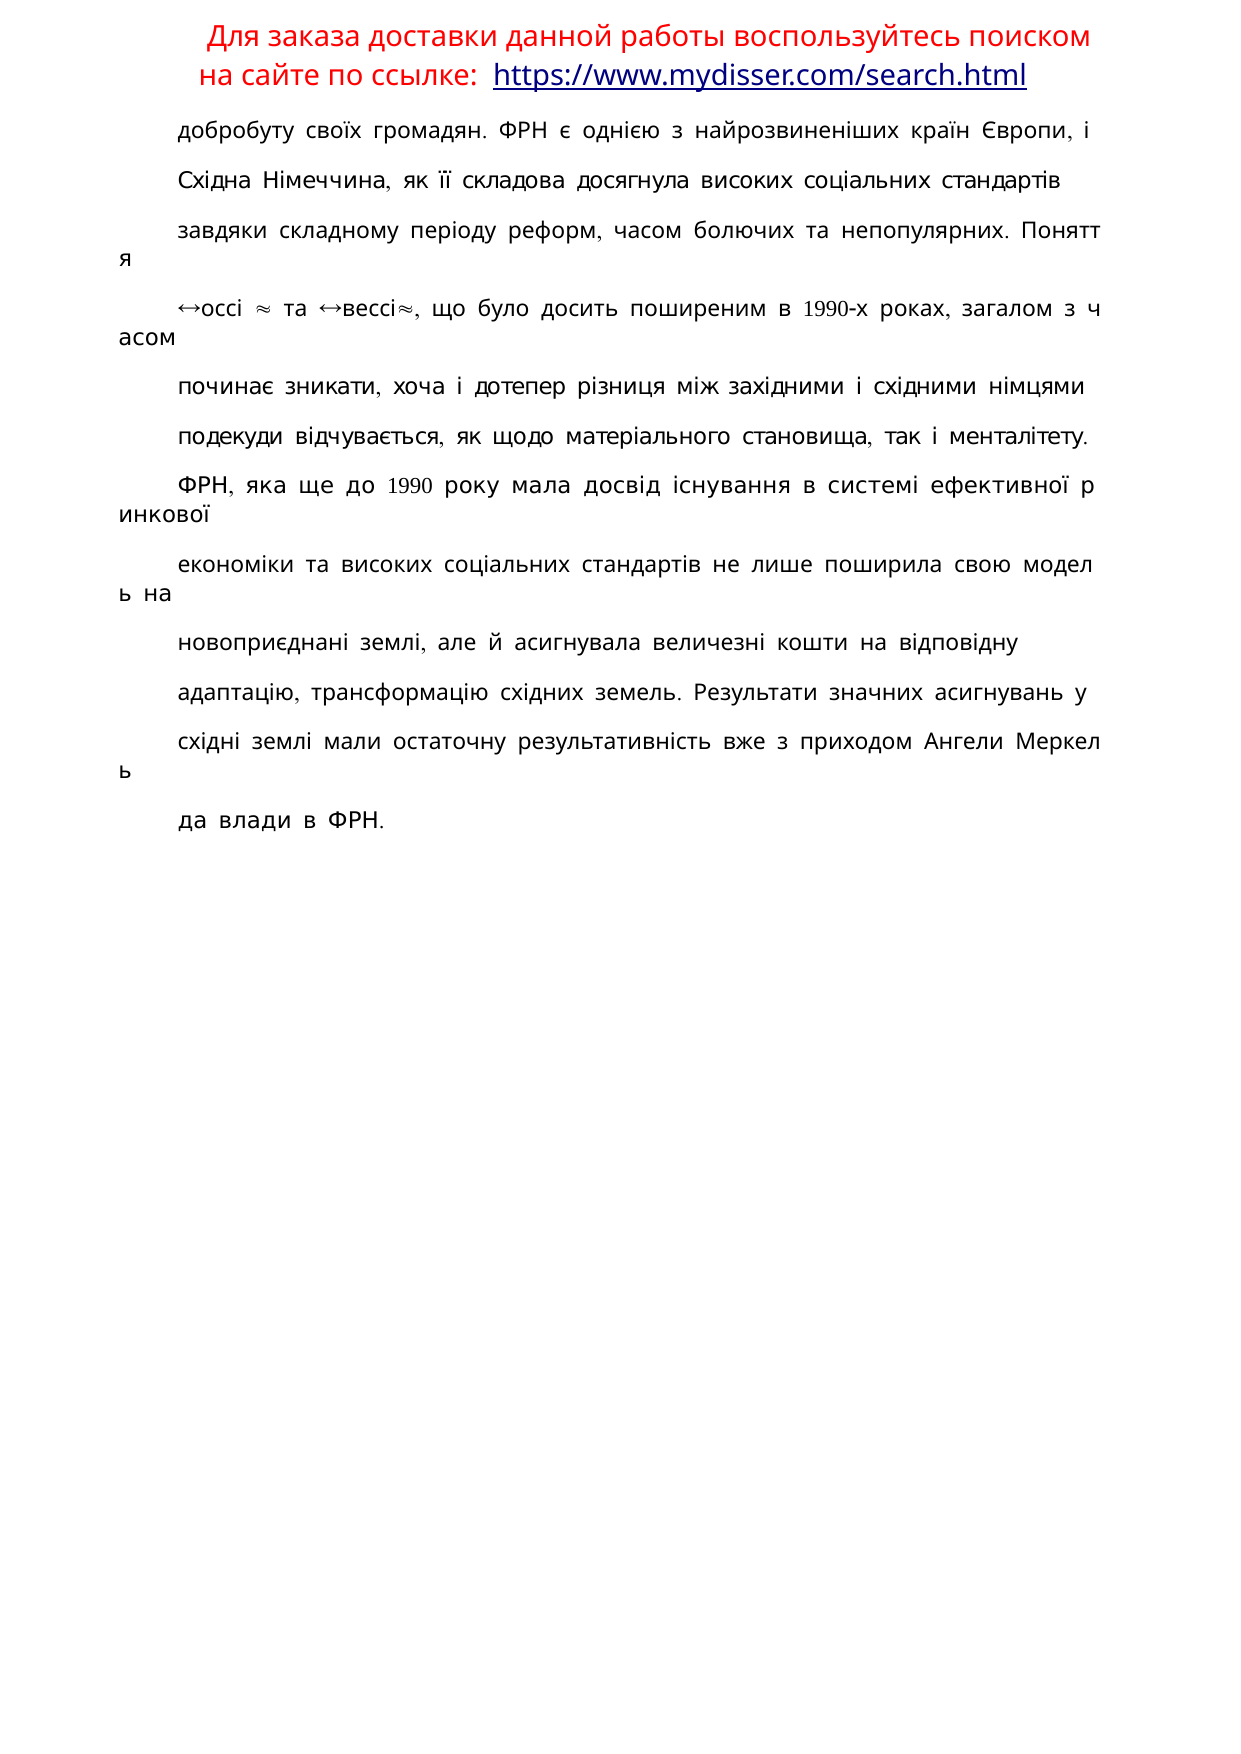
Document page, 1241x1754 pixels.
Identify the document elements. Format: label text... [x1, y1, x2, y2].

text давладивФРН [118, 804, 1107, 833]
text економікитависокихсоціальнихстандартівнелишепошириласвоюмодельна [118, 548, 1107, 606]
text ФРНякащедорокумаладосвідіснуваннявсистеміефективноїринкової [118, 470, 1107, 527]
text починаєзникатихочаідотеперрізницяміжзахіднимиісхідниминімцями [118, 371, 1107, 399]
text завдякискладномуперіодуреформчасомболючихтанепопулярнихПоняття [118, 214, 1107, 272]
text оссітавессіщобулодоситьпоширенимвхрокахзагаломзчасом [118, 292, 1107, 350]
text новоприєднаніземліалейасигнувалавеличезнікоштинавідповідну [118, 627, 1107, 655]
text добробутусвоїхгромадянФРНєоднієюзнайрозвиненішихкраїнЄвропиі [118, 115, 1107, 144]
text адаптаціютрансформаціюсхіднихземельРезультатизначнихасигнуваньу [118, 676, 1107, 705]
text СхіднаНімеччинаякїїскладовадосягнулависокихсоціальнихстандартів [118, 164, 1107, 193]
text подекудивідчуваєтьсяякщодоматеріальногостановищатакіменталітету [118, 420, 1107, 449]
text східніземлімалиостаточнурезультативністьвжезприходомАнгелиМеркель [118, 726, 1107, 783]
